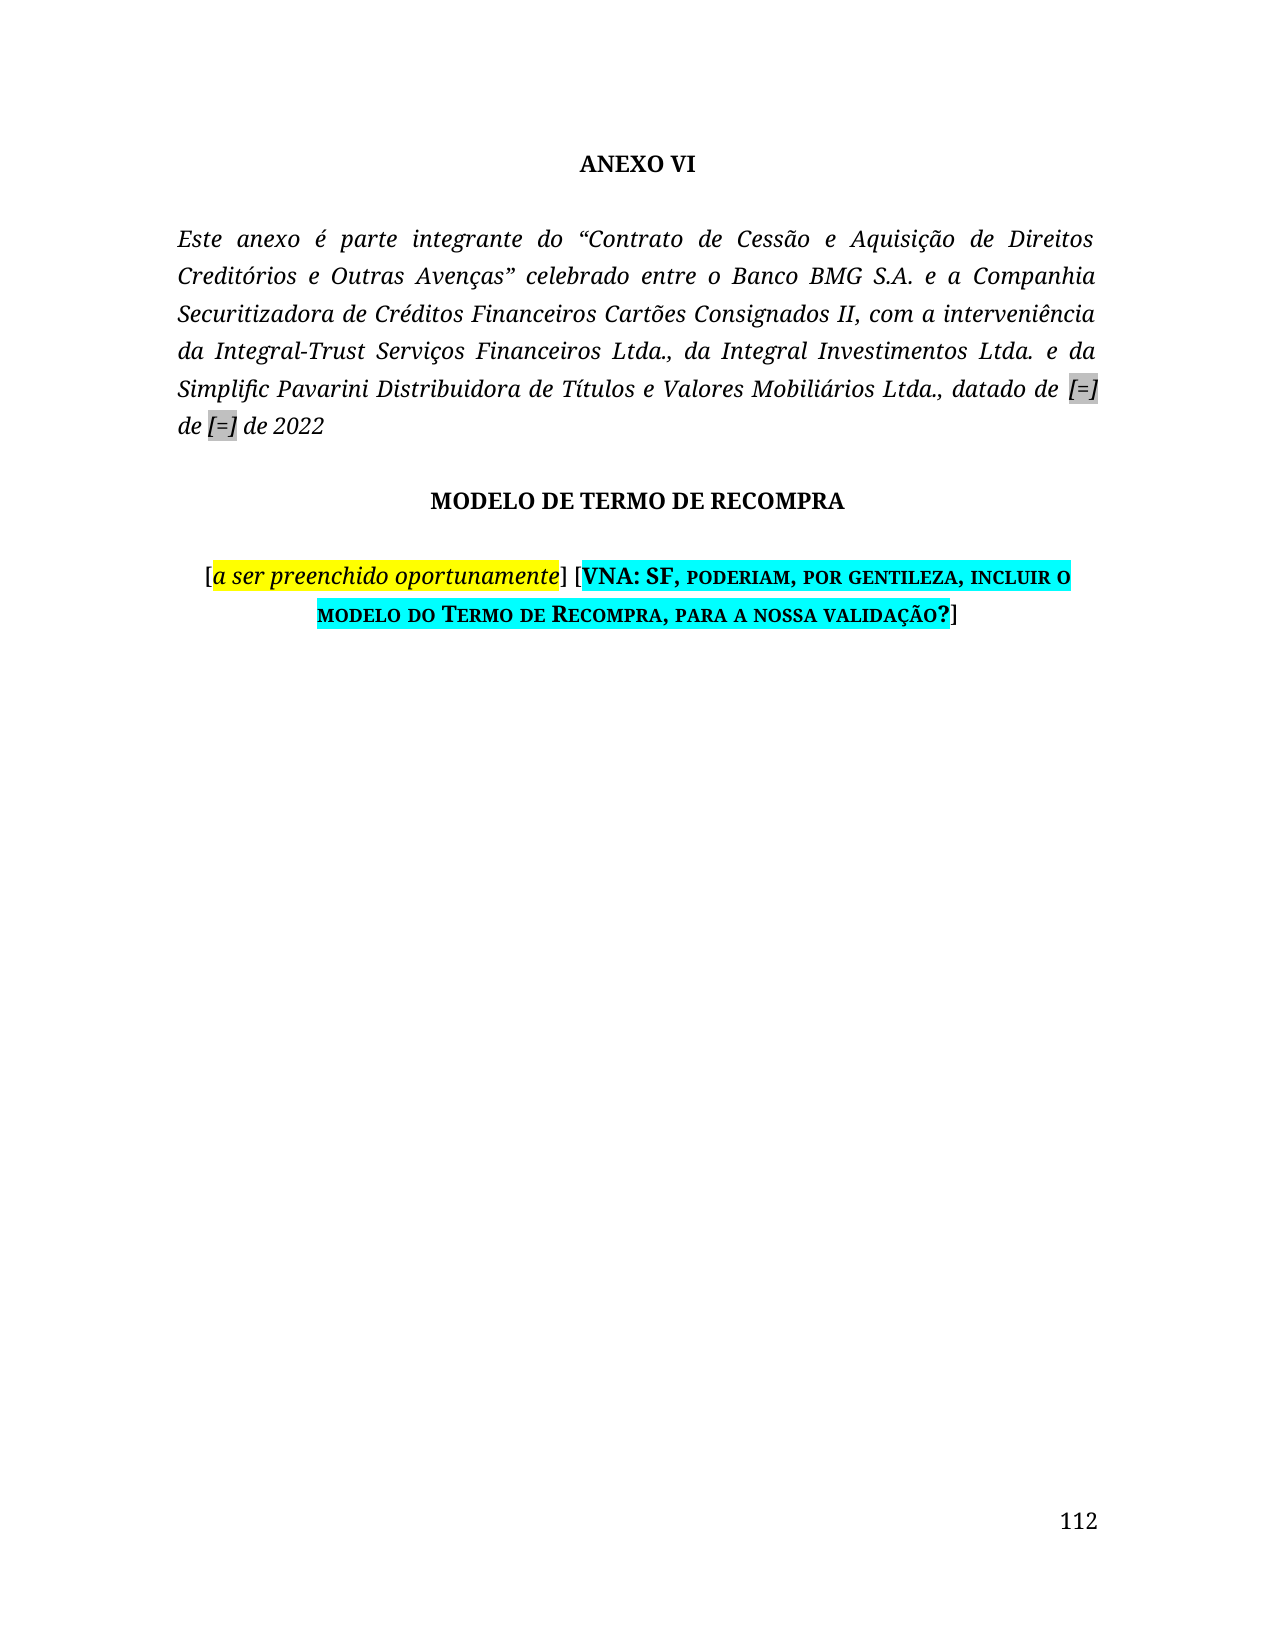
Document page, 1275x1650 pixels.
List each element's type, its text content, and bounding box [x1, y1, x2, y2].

text MODELO DE TERMO DE RECOMPRA [177, 485, 1098, 516]
text [a ser preenchido oportunamente] [VNA: SF, poderiam, por gentileza, incluir o modelo do Termo de Recompra, para a nossa validação?] [177, 560, 1098, 629]
text ANEXO VI [177, 148, 1098, 179]
text Este anexo é parte integrante do “Contrato de Cessão e Aquisição de Direitos Creditórios e Outras Avenças” celebrado entre o Banco BMG S.A. e a Companhia Securitizadora de Créditos Financeiros Cartões Consignados II, com a interveniência da Integral-Trust Serviços Financeiros Ltda., da Integral Investimentos Ltda. e da Simplific Pavarini Distribuidora de Títulos e Valores Mobiliários Ltda., datado de [=] de [=] de 2022 [177, 223, 1098, 441]
